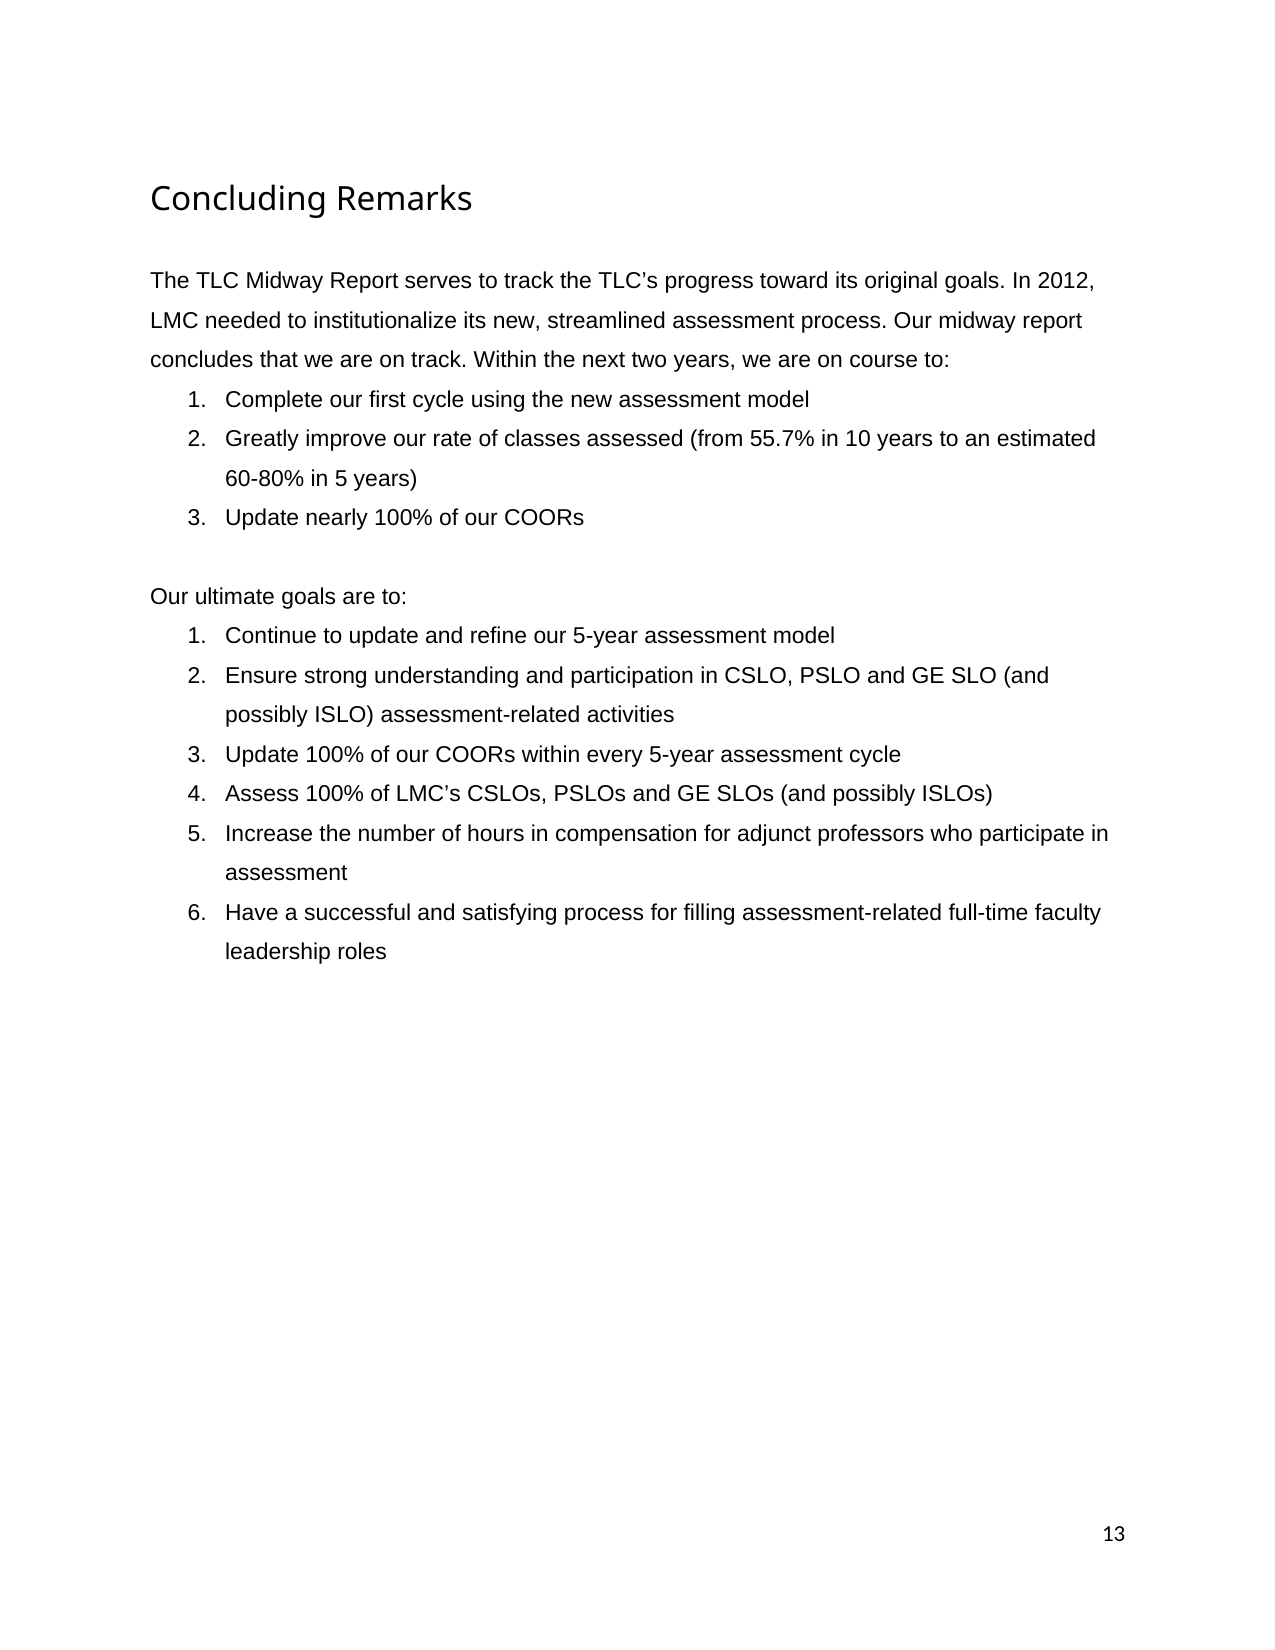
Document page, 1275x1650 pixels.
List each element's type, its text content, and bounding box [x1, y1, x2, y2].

list Update nearly 100% of our COORs [187, 504, 1125, 530]
list Assess 100% of LMC’s CSLOs, PSLOs and GE SLOs (and possibly ISLOs) [187, 780, 1125, 807]
list Update 100% of our COORs within every 5-year assessment cycle [187, 741, 1125, 767]
list Greatly improve our rate of classes assessed (from 55.7% in 10 years to an estimated 60-80% in 5 years) [187, 425, 1125, 491]
text The TLC Midway Report serves to track the TLC’s progress toward its original goals. In 2012, LMC needed to institutionalize its new, streamlined assessment process. Our midway report concludes that we are on track. Within the next two years, we are on course to: [150, 267, 1125, 372]
list Continue to update and refine our 5-year assessment model [187, 622, 1125, 649]
list Complete our first cycle using the new assessment model [187, 386, 1125, 412]
list Increase the number of hours in compensation for adjunct professors who participate in assessment [187, 820, 1125, 886]
subtitle Concluding Remarks [150, 175, 1125, 220]
text Our ultimate goals are to: [150, 583, 1125, 609]
list Ensure strong understanding and participation in CSLO, PSLO and GE SLO (and possibly ISLO) assessment-related activities [187, 662, 1125, 728]
list Have a successful and satisfying process for filling assessment-related full-time faculty leadership roles [187, 899, 1125, 964]
